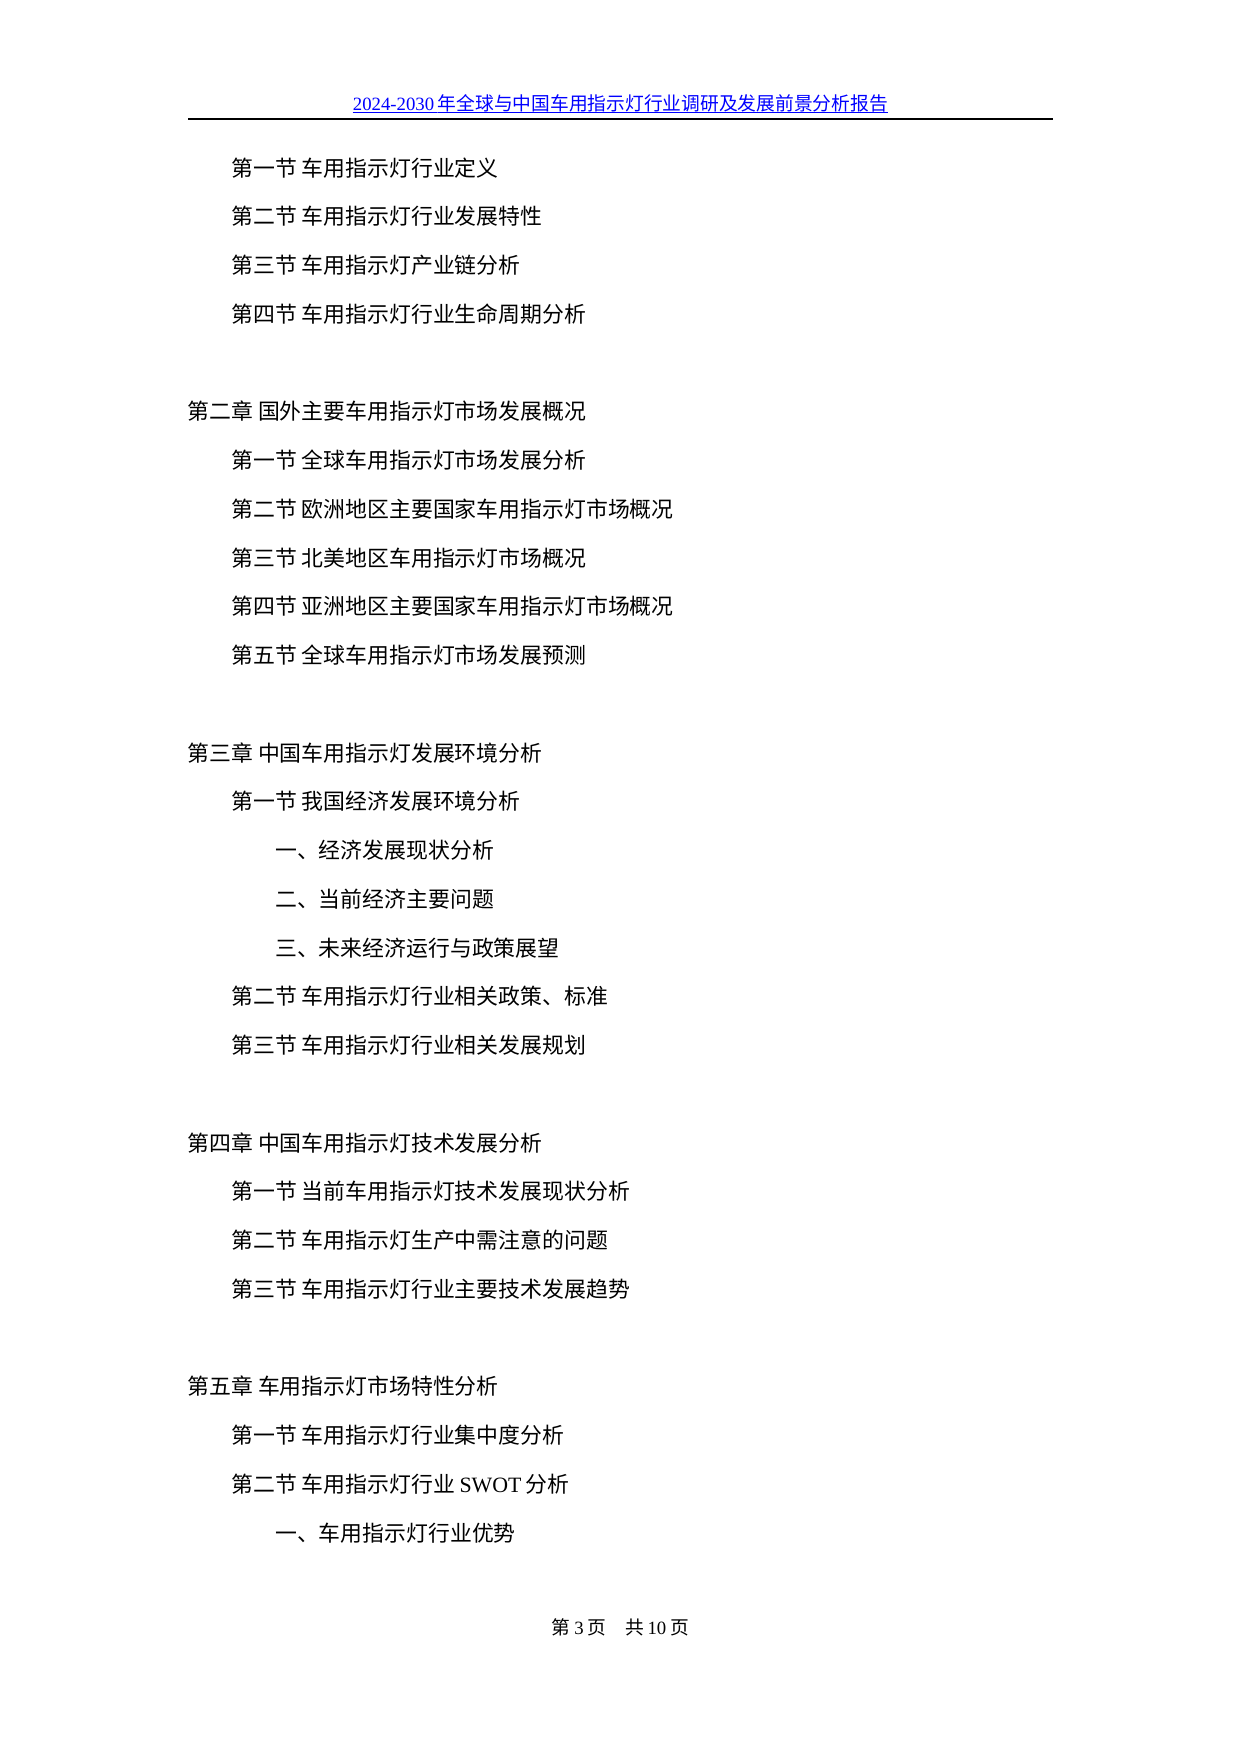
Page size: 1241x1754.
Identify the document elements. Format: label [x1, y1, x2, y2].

text [187, 150, 1053, 1548]
